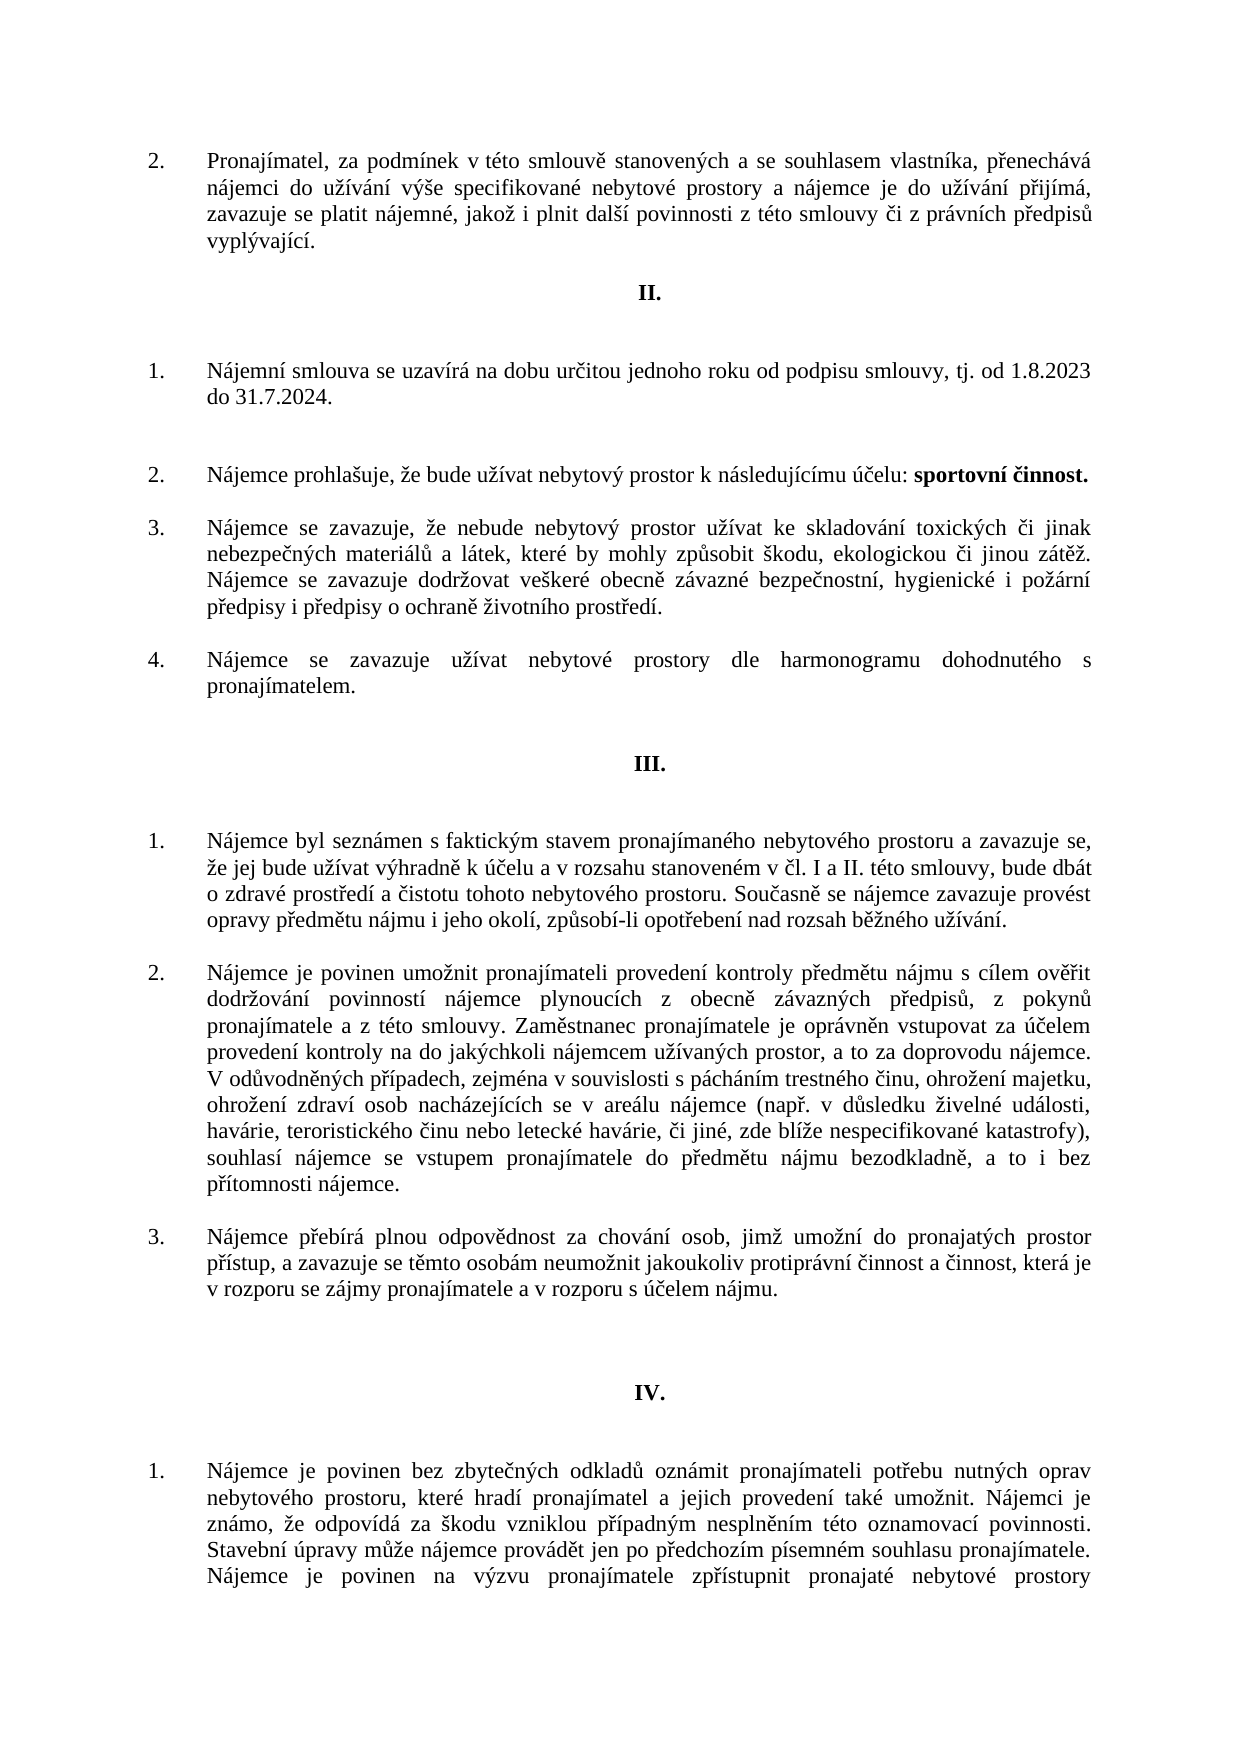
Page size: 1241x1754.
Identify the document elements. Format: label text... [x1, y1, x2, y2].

list Nájemce prohlašuje, že bude užívat nebytový prostor k následujícímu účelu: sportovní činnost. [148, 461, 1093, 487]
list Nájemní smlouva se uzavírá na dobu určitou jednoho roku od podpisu smlouvy, tj. od 1.8.2023 do 31.7.2024. [148, 357, 1093, 410]
text IV. [207, 1379, 1093, 1406]
text II. [207, 279, 1093, 306]
list Nájemce přebírá plnou odpovědnost za chování osob, jimž umožní do pronajatých prostor přístup, a zavazuje se těmto osobám neumožnit jakoukoliv protiprávní činnost a činnost, která je v rozporu se zájmy pronajímatele a v rozporu s účelem nájmu. [148, 1223, 1093, 1302]
text III. [207, 750, 1093, 776]
list Nájemce se zavazuje, že nebude nebytový prostor užívat ke skladování toxických či jinak nebezpečných materiálů a látek, které by mohly způsobit škodu, ekologickou či jinou zátěž. Nájemce se zavazuje dodržovat veškeré obecně závazné bezpečnostní, hygienické i požární předpisy i předpisy o ochraně životního prostředí. [148, 514, 1093, 619]
list Nájemce je povinen umožnit pronajímateli provedení kontroly předmětu nájmu s cílem ověřit dodržování povinností nájemce plynoucích z obecně závazných předpisů, z pokynů pronajímatele a z této smlouvy. Zaměstnanec pronajímatele je oprávněn vstupovat za účelem provedení kontroly na do jakýchkoli nájemcem užívaných prostor, a to za doprovodu nájemce. V odůvodněných případech, zejména v souvislosti s pácháním trestného činu, ohrožení majetku, ohrožení zdraví osob nacházejících se v areálu nájemce (např. v důsledku živelné události, havárie, teroristického činu nebo letecké havárie, či jiné, zde blíže nespecifikované katastrofy), souhlasí nájemce se vstupem pronajímatele do předmětu nájmu bezodkladně, a to i bez přítomnosti nájemce. [148, 959, 1093, 1196]
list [148, 1457, 1093, 1589]
list Nájemce byl seznámen s faktickým stavem pronajímaného nebytového prostoru a zavazuje se, že jej bude užívat výhradně k účelu a v rozsahu stanoveném v čl. I a II. této smlouvy, bude dbát o zdravé prostředí a čistotu tohoto nebytového prostoru. Současně se nájemce zavazuje provést opravy předmětu nájmu i jeho okolí, způsobí-li opotřebení nad rozsah běžného užívání. [148, 827, 1093, 933]
list Pronajímatel, za podmínek v této smlouvě stanovených a se souhlasem vlastníka, přenechává nájemci do užívání výše specifikované nebytové prostory a nájemce je do užívání přijímá, zavazuje se platit nájemné, jakož i plnit další povinnosti z této smlouvy či z právních předpisů vyplývající. [148, 148, 1093, 253]
list Nájemce se zavazuje užívat nebytové prostory dle harmonogramu dohodnutého s pronajímatelem. [148, 646, 1093, 698]
